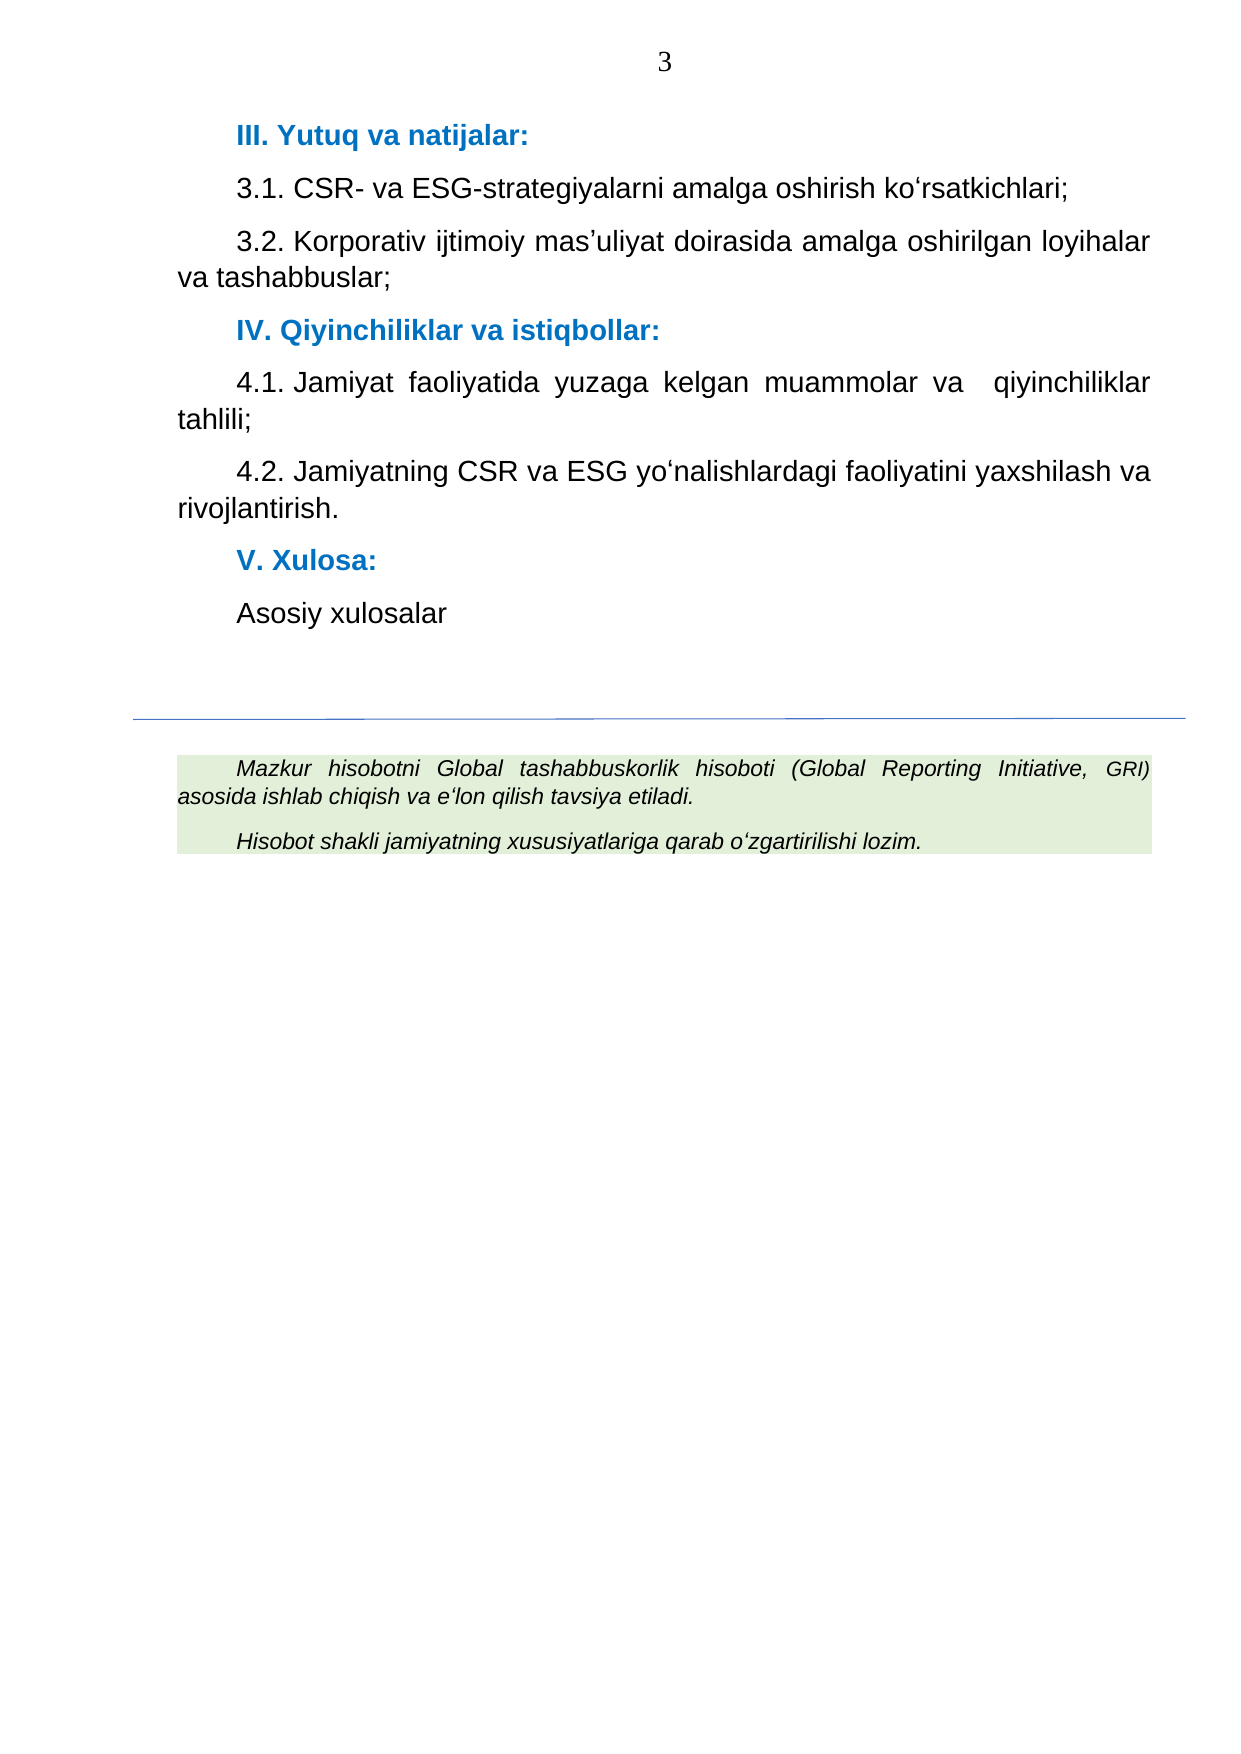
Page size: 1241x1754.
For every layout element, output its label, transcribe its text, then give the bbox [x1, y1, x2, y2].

text V. Xulosa: [177, 543, 1152, 577]
text 4.1. Jamiyat faoliyatida yuzaga kelgan muammolar va qiyinchiliklar tahlili; [177, 366, 1152, 435]
text Asosiy xulosalar [177, 596, 1152, 630]
text III. Yutuq va natijalar: [177, 118, 1152, 152]
text 4.2. Jamiyatning CSR va ESG yoʻnalishlardagi faoliyatini yaxshilash va rivojlantirish. [177, 454, 1152, 524]
text 3.2. Korporativ ijtimoiy masʼuliyat doirasida amalga oshirilgan loyihalar va tashabbuslar; [177, 224, 1152, 293]
text Hisobot shakli jamiyatning xususiyatlariga qarab oʻzgartirilishi lozim. [177, 828, 1152, 854]
text 3.1. CSR- va ESG-strategiyalarni amalga oshirish koʻrsatkichlari; [177, 171, 1152, 204]
text IV. Qiyinchiliklar va istiqbollar: [177, 313, 1152, 346]
text Mazkur hisobotni Global tashabbuskorlik hisoboti (Global Reporting Initiative, GRI) asosida ishlab chiqish va eʻlon qilish tavsiya etiladi. [177, 755, 1152, 809]
